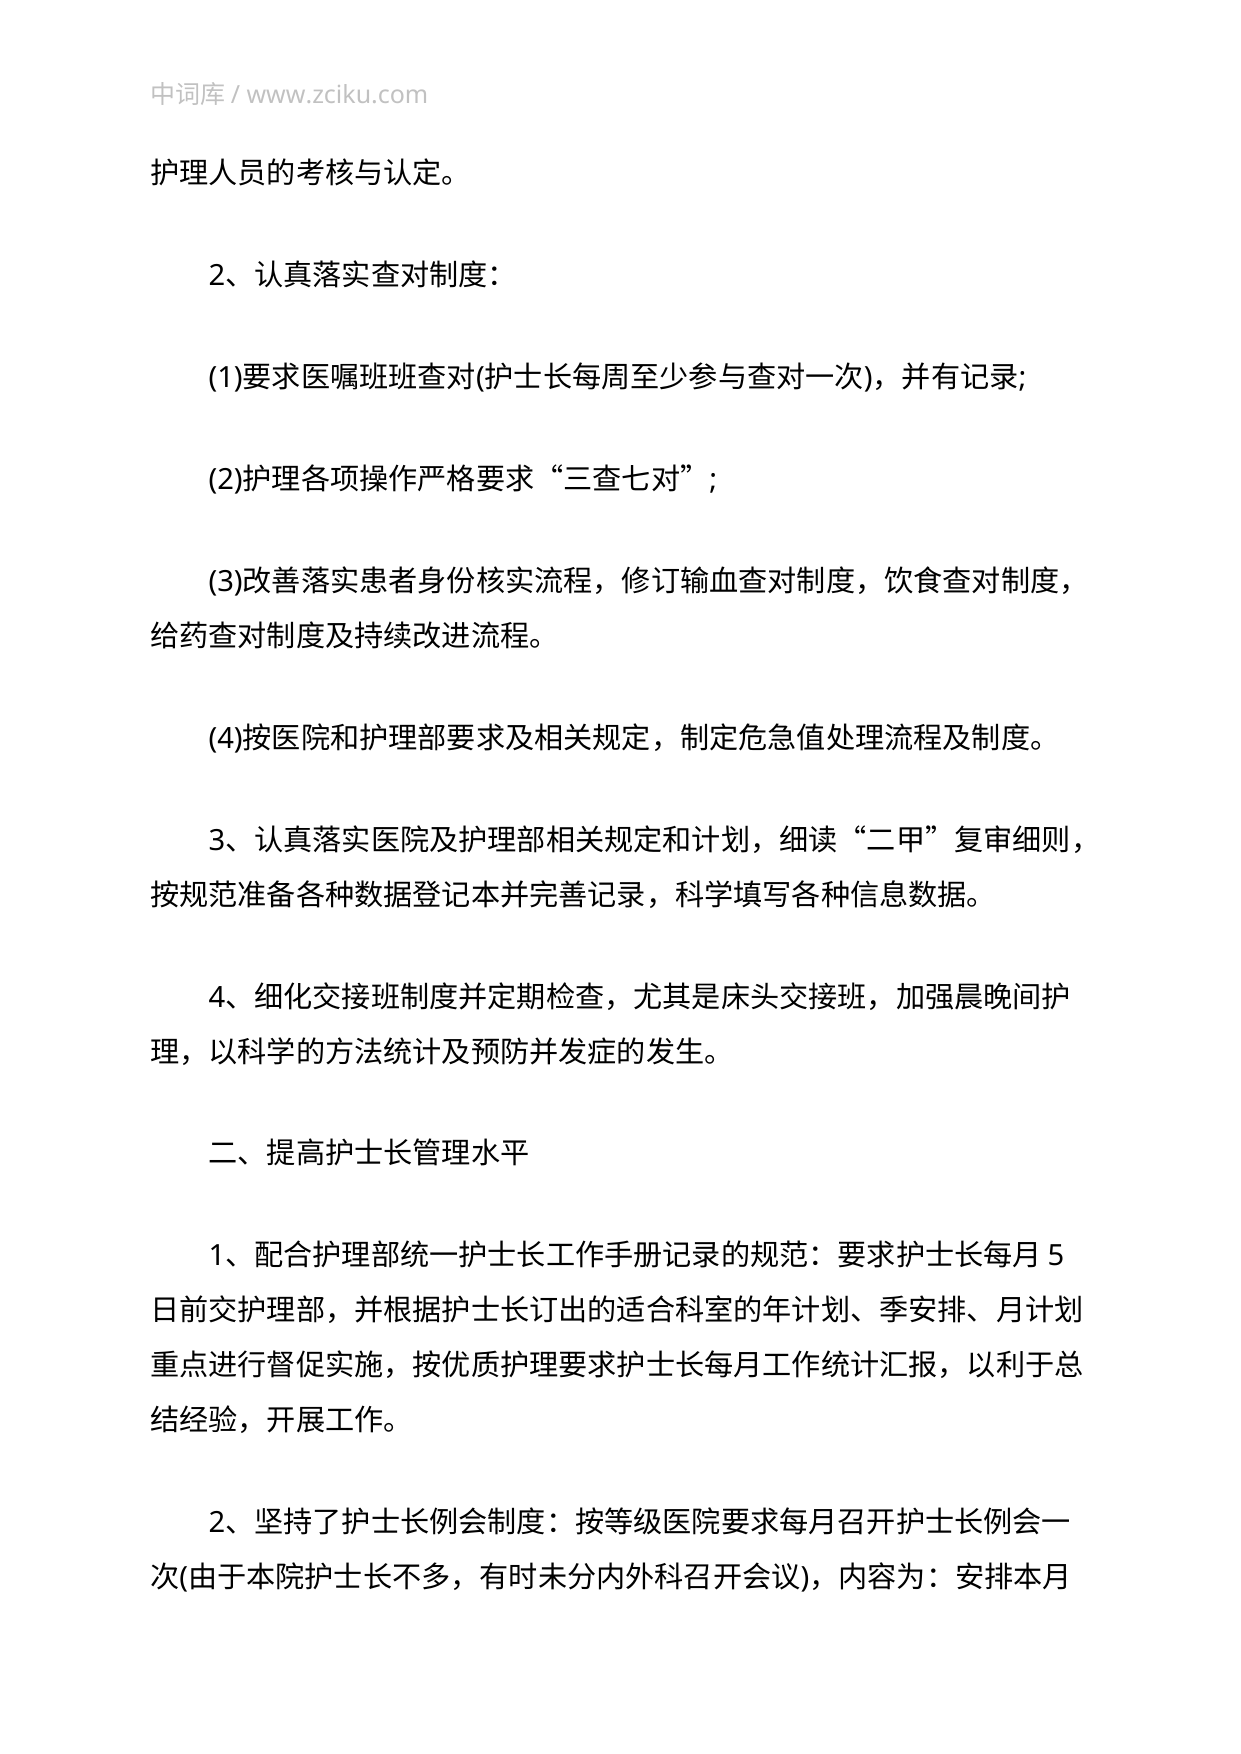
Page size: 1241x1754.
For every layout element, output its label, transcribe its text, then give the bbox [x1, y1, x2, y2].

text (3)改善落实患者身份核实流程，修订输血查对制度，饮食查对制度，给药查对制度及持续改进流程。 [150, 558, 1090, 655]
text (1)要求医嘱班班查对(护士长每周至少参与查对一次)，并有记录; [150, 354, 1090, 396]
text 2、认真落实查对制度： [150, 252, 1090, 294]
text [150, 150, 1090, 192]
text (2)护理各项操作严格要求“三查七对”; [150, 456, 1090, 498]
text 4、细化交接班制度并定期检查，尤其是床头交接班，加强晨晚间护理，以科学的方法统计及预防并发症的发生。 [150, 973, 1090, 1071]
text (4)按医院和护理部要求及相关规定，制定危急值处理流程及制度。 [150, 714, 1090, 757]
text 二、提高护士长管理水平 [150, 1130, 1090, 1172]
text 1、配合护理部统一护士长工作手册记录的规范：要求护士长每月5日前交护理部，并根据护士长订出的适合科室的年计划、季安排、月计划重点进行督促实施，按优质护理要求护士长每月工作统计汇报，以利于总结经验，开展工作。 [150, 1232, 1090, 1439]
text 3、认真落实医院及护理部相关规定和计划，细读“二甲”复审细则，按规范准备各种数据登记本并完善记录，科学填写各种信息数据。 [150, 816, 1090, 914]
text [150, 1498, 1090, 1596]
